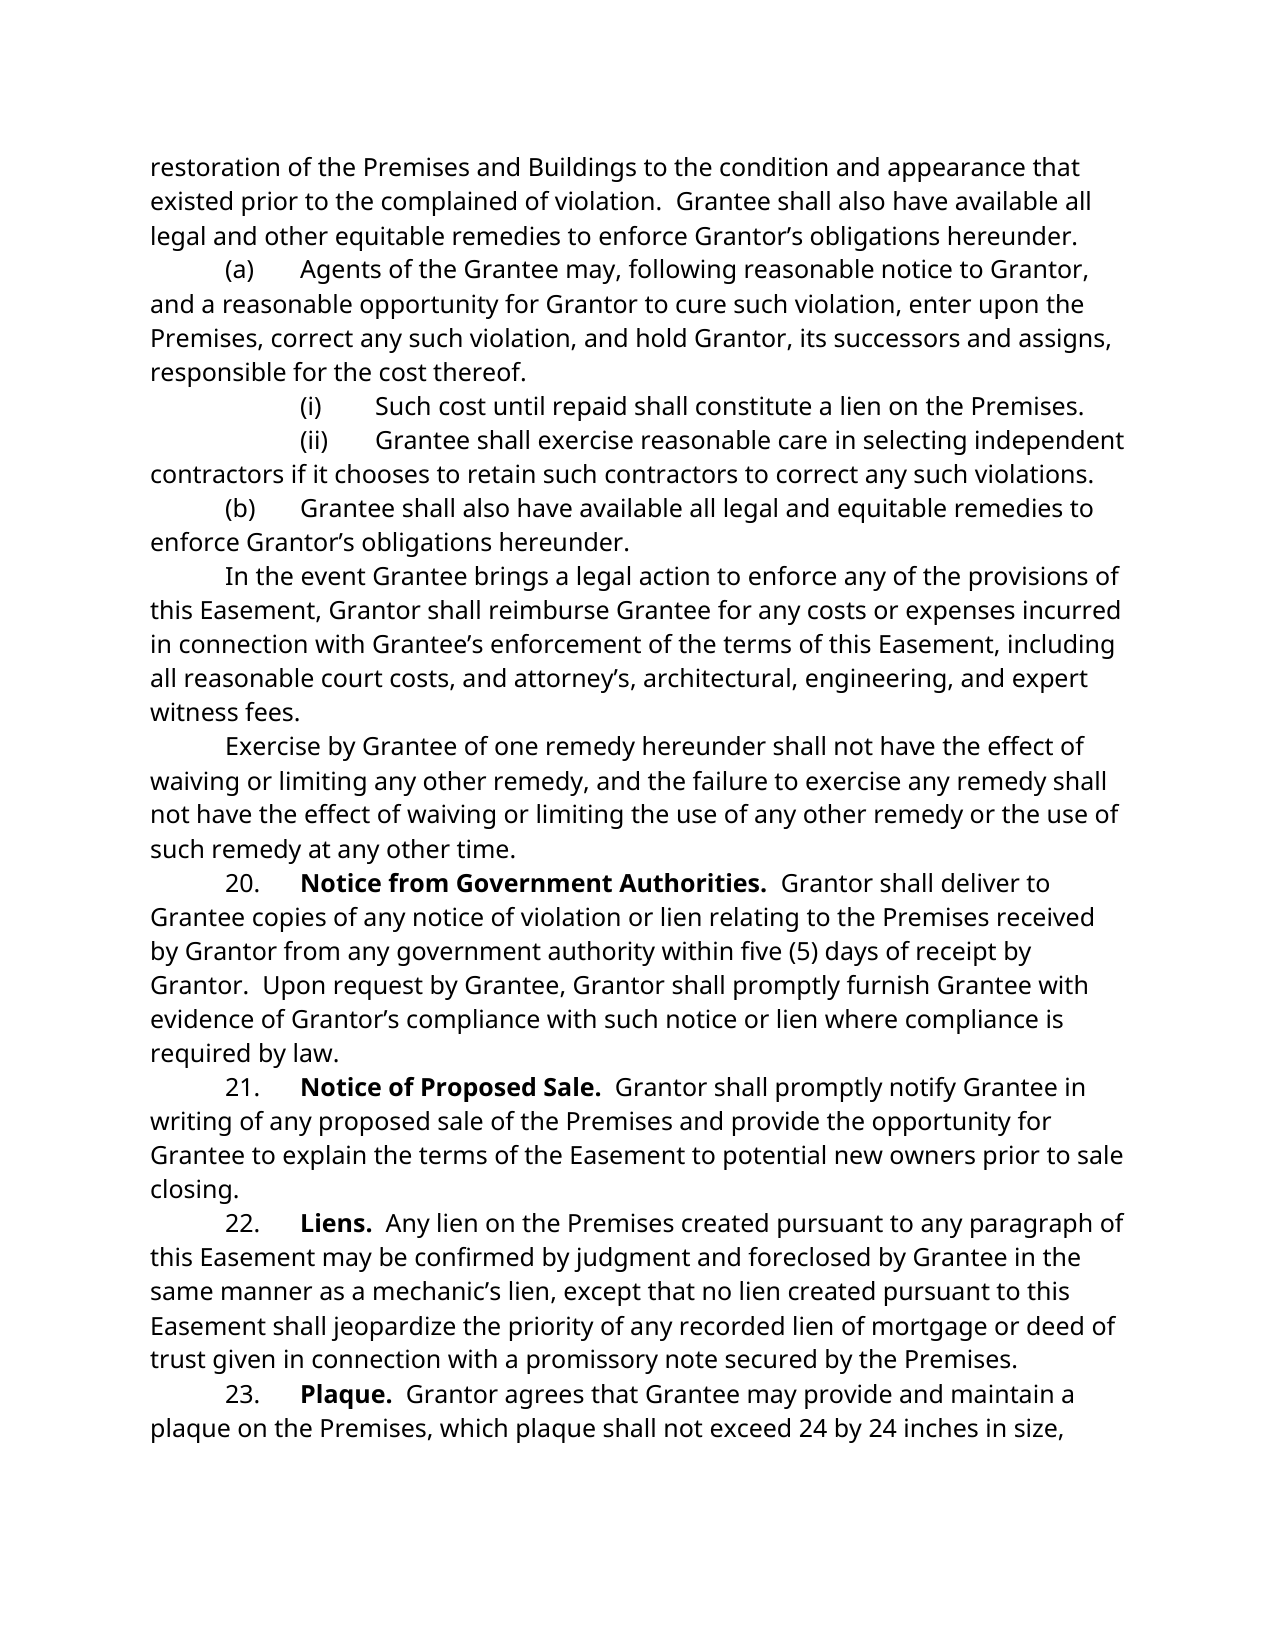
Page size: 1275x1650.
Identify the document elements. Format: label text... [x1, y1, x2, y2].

text (i) Such cost until repaid shall constitute a lien on the Premises. [150, 388, 1125, 422]
text (b) Grantee shall also have available all legal and equitable remedies to enforce Grantor’s obligations hereunder. [150, 491, 1125, 559]
text 20. Notice from Government Authorities. Grantor shall deliver to Grantee copies of any notice of violation or lien relating to the Premises received by Grantor from any government authority within five (5) days of receipt by Grantor. Upon request by Grantee, Grantor shall promptly furnish Grantee with evidence of Grantor’s compliance with such notice or lien where compliance is required by law. [150, 865, 1125, 1070]
text (ii) Grantee shall exercise reasonable care in selecting independent contractors if it chooses to retain such contractors to correct any such violations. [150, 422, 1125, 491]
text 21. Notice of Proposed Sale. Grantor shall promptly notify Grantee in writing of any proposed sale of the Premises and provide the opportunity for Grantee to explain the terms of the Easement to potential new owners prior to sale closing. [150, 1070, 1125, 1206]
text 22. Liens. Any lien on the Premises created pursuant to any paragraph of this Easement may be confirmed by judgment and foreclosed by Grantee in the same manner as a mechanic’s lien, except that no lien created pursuant to this Easement shall jeopardize the priority of any recorded lien of mortgage or deed of trust given in connection with a promissory note secured by the Premises. [150, 1206, 1125, 1376]
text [150, 150, 1125, 252]
text Exercise by Grantee of one remedy hereunder shall not have the effect of waiving or limiting any other remedy, and the failure to exercise any remedy shall not have the effect of waiving or limiting the use of any other remedy or the use of such remedy at any other time. [150, 729, 1125, 865]
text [150, 1376, 1125, 1444]
text (a) Agents of the Grantee may, following reasonable notice to Grantor, and a reasonable opportunity for Grantor to cure such violation, enter upon the Premises, correct any such violation, and hold Grantor, its successors and assigns, responsible for the cost thereof. [150, 252, 1125, 388]
text In the event Grantee brings a legal action to enforce any of the provisions of this Easement, Grantor shall reimburse Grantee for any costs or expenses incurred in connection with Grantee’s enforcement of the terms of this Easement, including all reasonable court costs, and attorney’s, architectural, engineering, and expert witness fees. [150, 559, 1125, 729]
